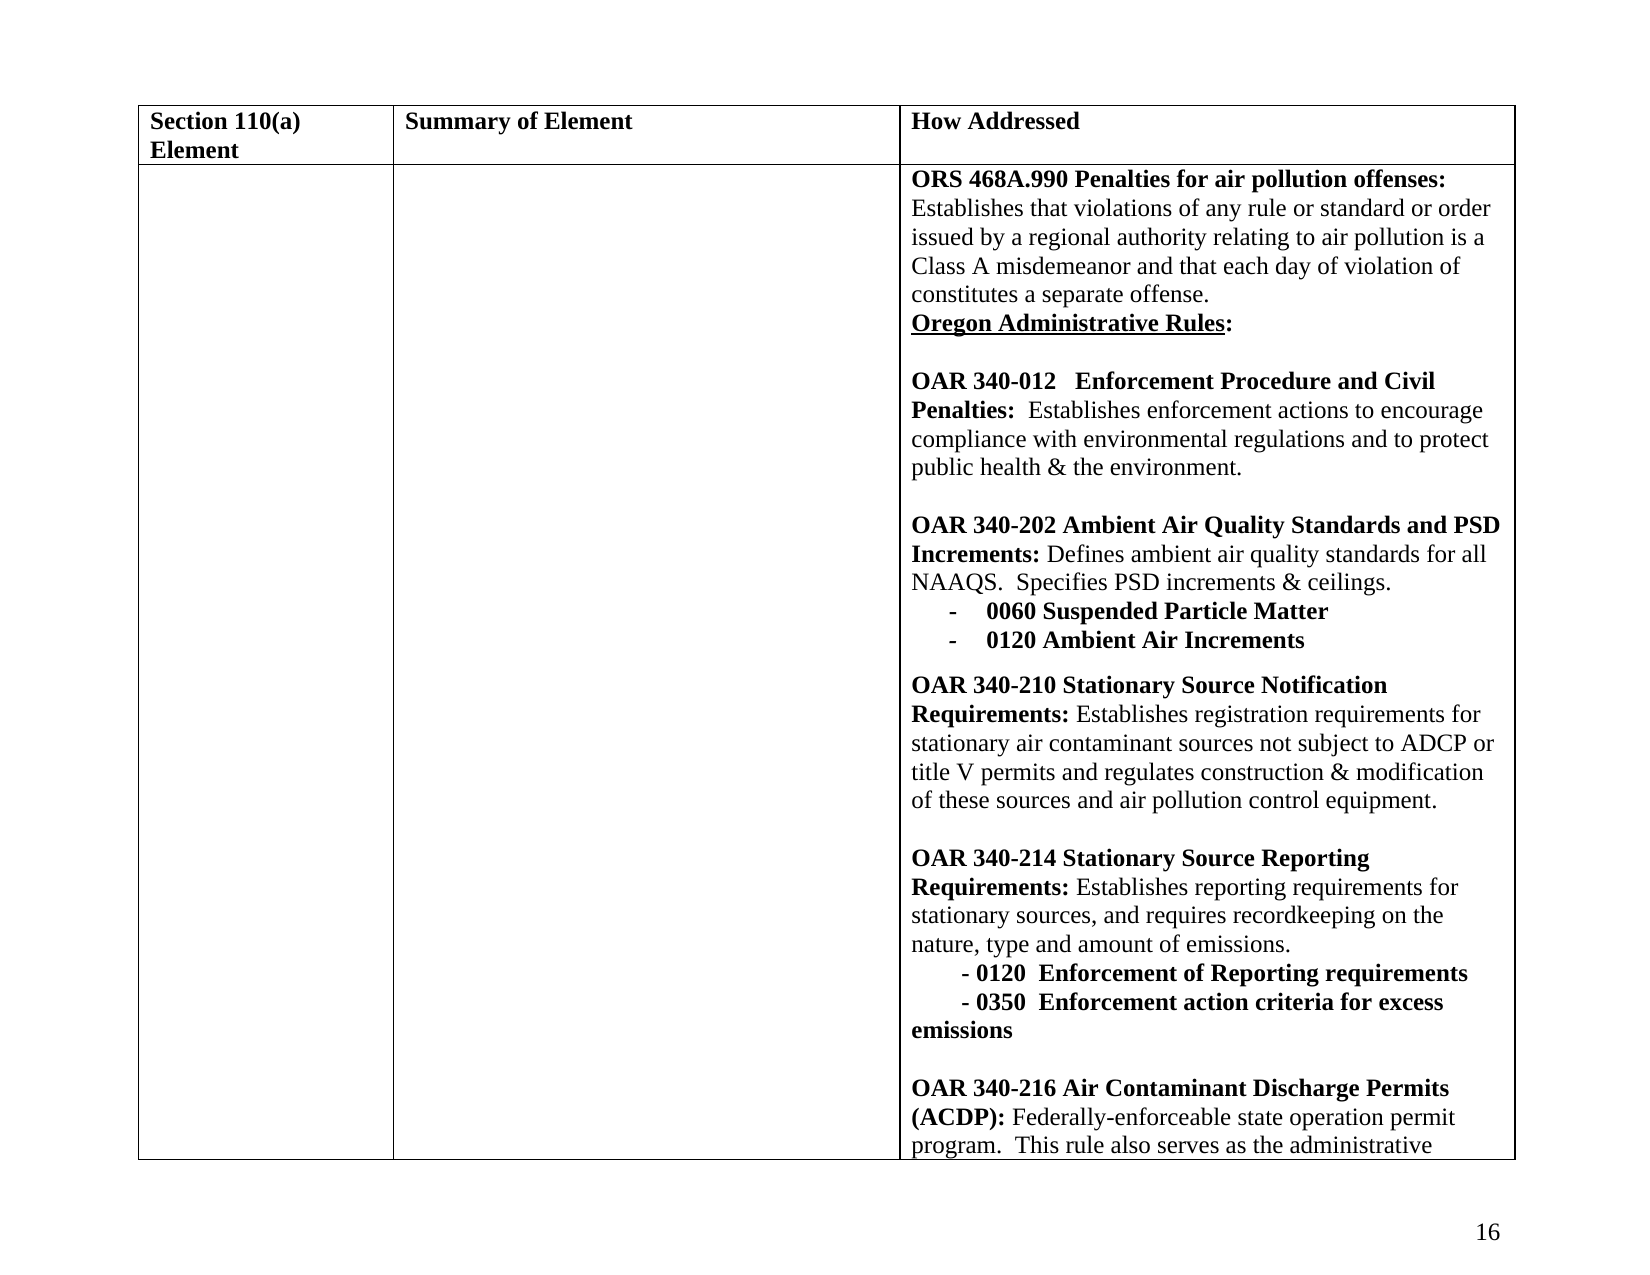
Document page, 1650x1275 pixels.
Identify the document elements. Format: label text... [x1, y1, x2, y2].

table_header How Addressed [901, 106, 1514, 163]
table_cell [901, 165, 1514, 1159]
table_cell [394, 165, 899, 1159]
table_header Summary of Element [394, 106, 899, 163]
table_header Section 110(a) Element [139, 106, 393, 163]
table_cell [139, 165, 393, 1159]
